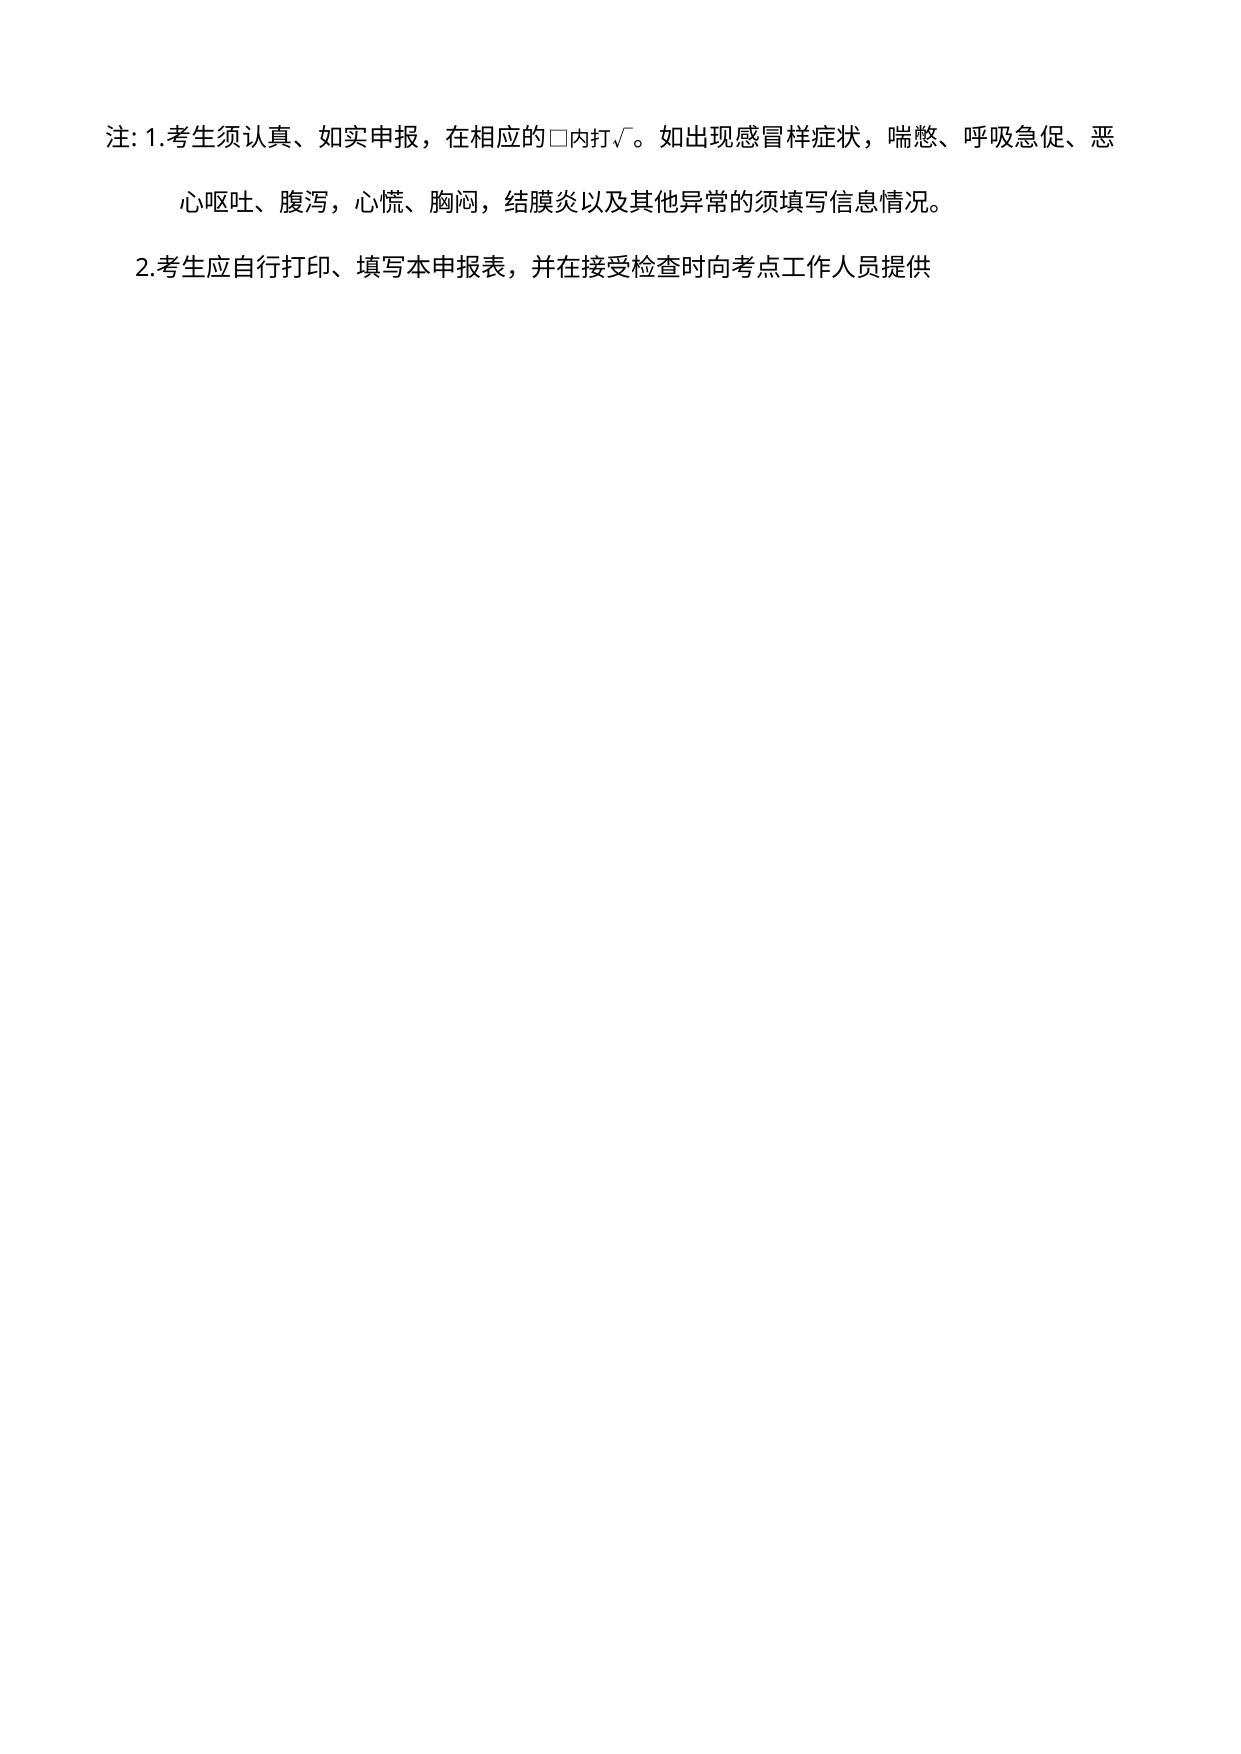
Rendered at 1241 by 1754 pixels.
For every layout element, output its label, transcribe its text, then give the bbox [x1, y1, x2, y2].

text 注: 1.考生须认真、如实申报，在相应的□内打√。如出现感冒样症状，喘憋、呼吸急促、恶心呕吐、腹泻，心慌、胸闷，结膜炎以及其他异常的须填写信息情况。 [105, 103, 1117, 233]
text 2.考生应自行打印、填写本申报表，并在接受检查时向考点工作人员提供 [135, 233, 1117, 298]
